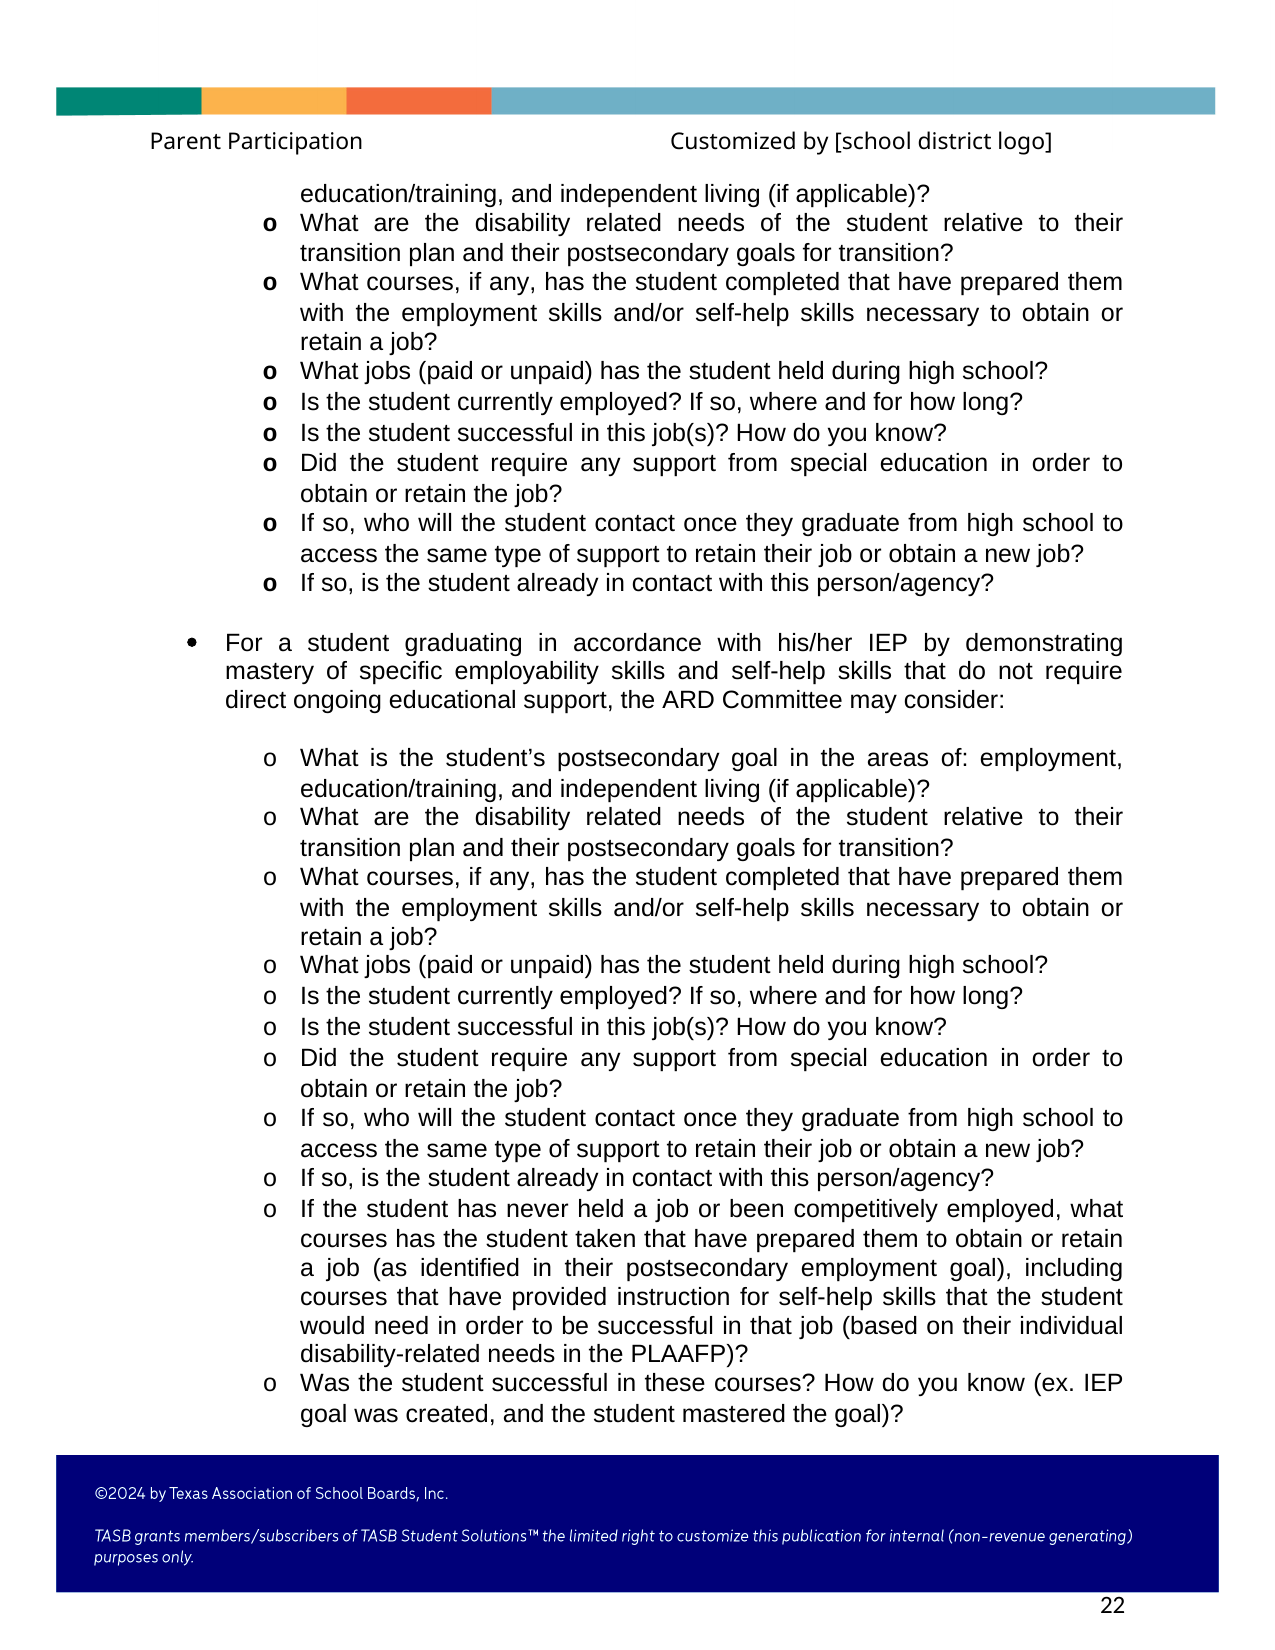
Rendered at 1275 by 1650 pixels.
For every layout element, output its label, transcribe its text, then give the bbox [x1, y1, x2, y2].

list For a student graduating in accordance with his/her IEP by demonstrating mastery of specific employability skills and self-help skills that do not require direct ongoing educational support, the ARD Committee may consider: [187, 627, 1125, 714]
list Is the student successful in this job(s)? How do you know? [262, 1012, 1125, 1043]
picture [0, 1424, 1275, 1598]
list Is the student currently employed? If so, where and for how long? [262, 387, 1125, 417]
list What jobs (paid or unpaid) has the student held during high school? [262, 356, 1125, 387]
list What courses, if any, has the student completed that have prepared them with the employment skills and/or self-help skills necessary to obtain or retain a job? [262, 862, 1125, 950]
list Did the student require any support from special education in order to obtain or retain the job? [262, 1043, 1125, 1103]
list What jobs (paid or unpaid) has the student held during high school? [262, 950, 1125, 981]
list What is the student’s postsecondary goal in the areas of: employment, education/training, and independent living (if applicable)? [262, 743, 1125, 802]
list If so, who will the student contact once they graduate from high school to access the same type of support to retain their job or obtain a new job? [262, 1103, 1125, 1163]
list What courses, if any, has the student completed that have prepared them with the employment skills and/or self-help skills necessary to obtain or retain a job? [262, 267, 1125, 356]
list If so, is the student already in contact with this person/agency? [262, 568, 1125, 599]
list Is the student currently employed? If so, where and for how long? [262, 981, 1125, 1012]
list If the student has never held a job or been competitively employed, what courses has the student taken that have prepared them to obtain or retain a job (as identified in their postsecondary employment goal), including courses that have provided instruction for self-help skills that the student would need in order to be successful in that job (based on their individual disability-related needs in the PLAAFP)? [262, 1193, 1125, 1368]
list Was the student successful in these courses? How do you know (ex. IEP goal was created, and the student mastered the goal)? [262, 1368, 1125, 1428]
picture [0, 0, 1271, 152]
list If so, who will the student contact once they graduate from high school to access the same type of support to retain their job or obtain a new job? [262, 508, 1125, 568]
list If so, is the student already in contact with this person/agency? [262, 1163, 1125, 1193]
list What is the student’s postsecondary goal in the areas of employment, education/training, and independent living (if applicable)? [262, 150, 1125, 207]
list Is the student successful in this job(s)? How do you know? [262, 417, 1125, 448]
list What are the disability related needs of the student relative to their transition plan and their postsecondary goals for transition? [262, 802, 1125, 862]
list What are the disability related needs of the student relative to their transition plan and their postsecondary goals for transition? [262, 207, 1125, 267]
list Did the student require any support from special education in order to obtain or retain the job? [262, 448, 1125, 508]
